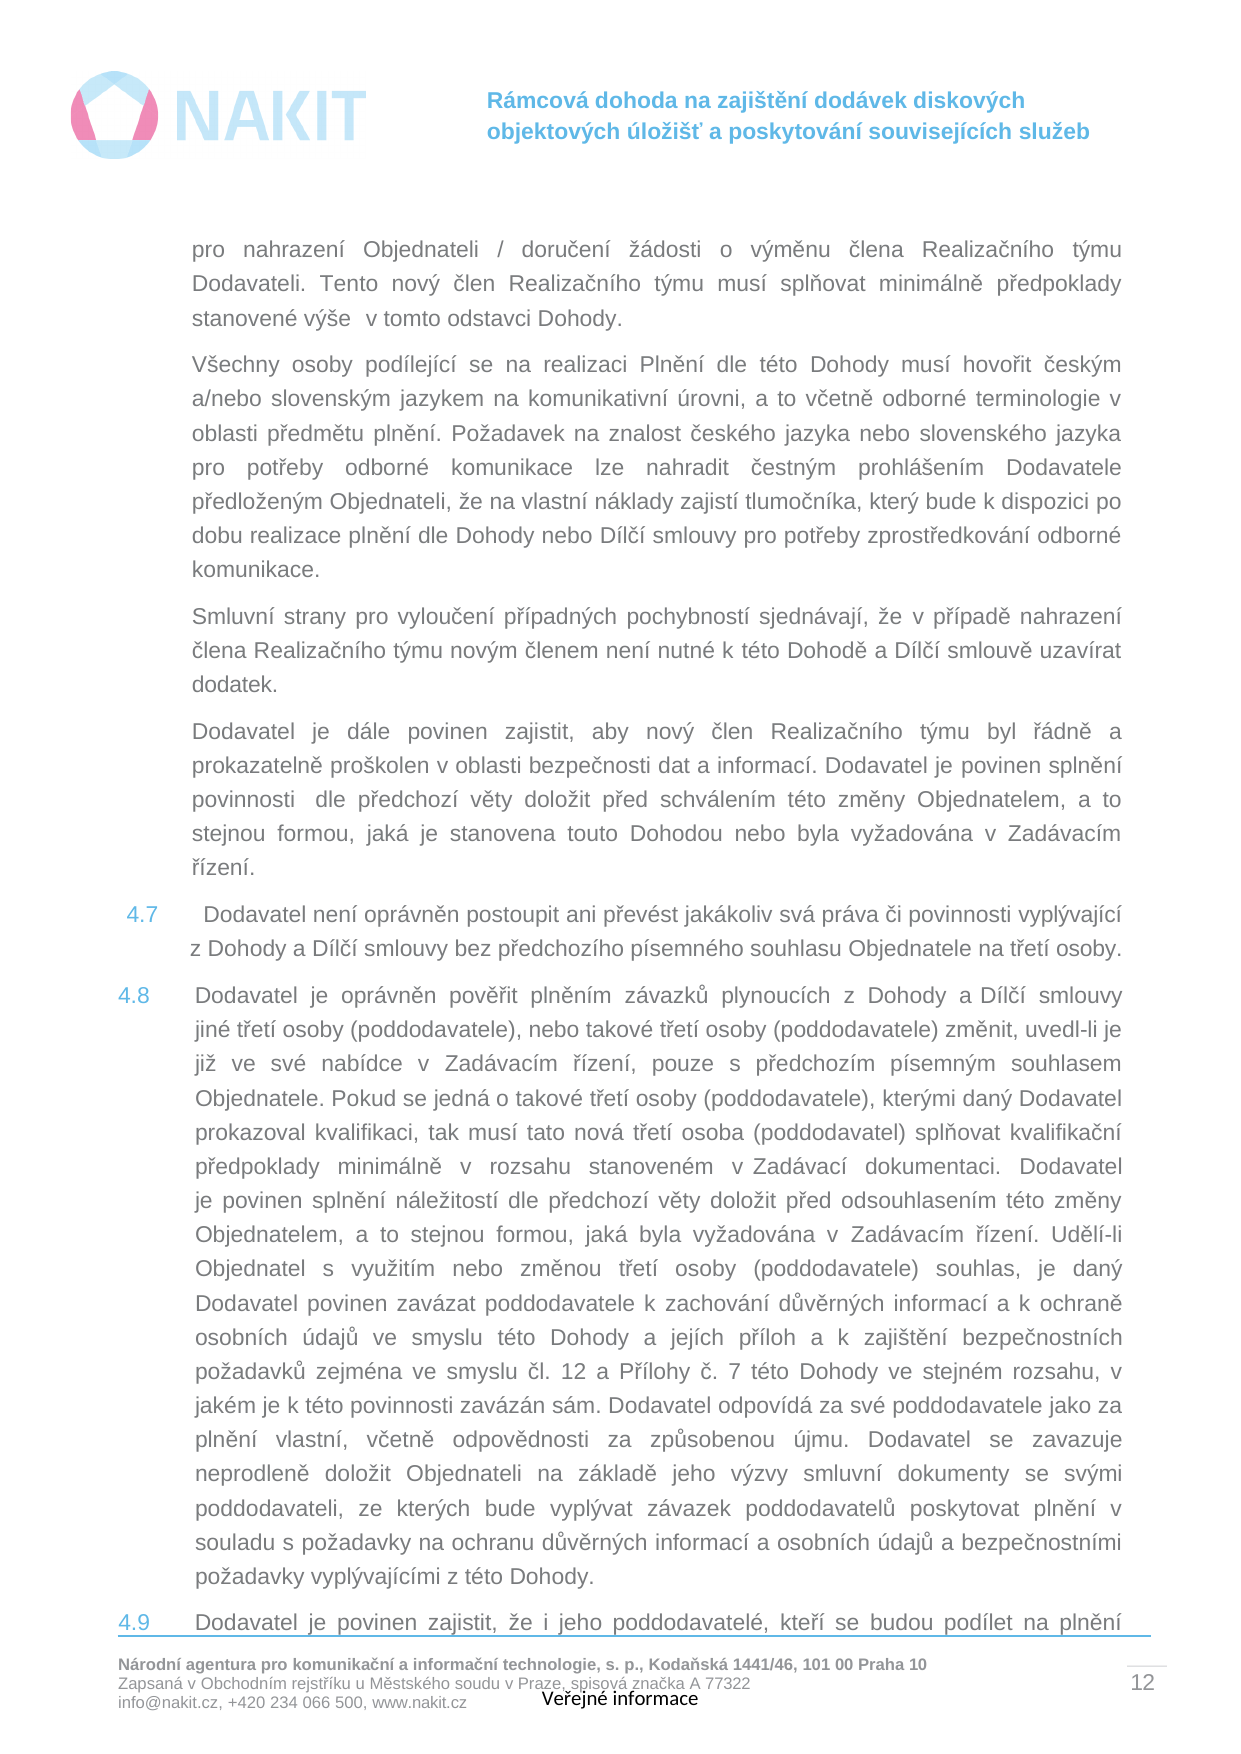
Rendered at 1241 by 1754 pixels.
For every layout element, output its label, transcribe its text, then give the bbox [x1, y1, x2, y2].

text Smluvní strany pro vyloučení případných pochybností sjednávají, že v případě nahrazení člena Realizačního týmu novým členem není nutné k této Dohodě a Dílčí smlouvě uzavírat dodatek. [192, 603, 1122, 697]
text pro nahrazení Objednateli / doručení žádosti o výměnu člena Realizačního týmu Dodavateli. Tento nový člen Realizačního týmu musí splňovat minimálně předpoklady stanovené výše v tomto odstavci Dohody. [192, 236, 1122, 331]
list Dodavatel je oprávněn pověřit plněním závazků plynoucích z Dohody a Dílčí smlouvy jiné třetí osoby (poddodavatele), nebo takové třetí osoby (poddodavatele) změnit, uvedl-li je již ve své nabídce v Zadávacím řízení, pouze s předchozím písemným souhlasem Objednatele. Pokud se jedná o takové třetí osoby (poddodavatele), kterými daný Dodavatel prokazoval kvalifikaci, tak musí tato nová třetí osoba (poddodavatel) splňovat kvalifikační předpoklady minimálně v rozsahu stanoveném v Zadávací dokumentaci. Dodavatel je povinen splnění náležitostí dle předchozí věty doložit před odsouhlasením této změny Objednatelem, a to stejnou formou, jaká byla vyžadována v Zadávacím řízení. Udělí-li Objednatel s využitím nebo změnou třetí osoby (poddodavatele) souhlas, je daný Dodavatel povinen zavázat poddodavatele k zachování důvěrných informací a k ochraně osobních údajů ve smyslu této Dohody a jejích příloh a k zajištění bezpečnostních požadavků zejména ve smyslu čl. 12 a Přílohy č. 7 této Dohody ve stejném rozsahu, v jakém je k této povinnosti zavázán sám. Dodavatel odpovídá za své poddodavatele jako za plnění vlastní, včetně odpovědnosti za způsobenou újmu. Dodavatel se zavazuje neprodleně doložit Objednateli na základě jeho výzvy smluvní dokumenty se svými poddodavateli, ze kterých bude vyplývat závazek poddodavatelů poskytovat plnění v souladu s požadavky na ochranu důvěrných informací a osobních údajů a bezpečnostními požadavky vyplývajícími z této Dohody. [118, 982, 1122, 1589]
text Všechny osoby podílející se na realizaci Plnění dle této Dohody musí hovořit českým a/nebo slovenským jazykem na komunikativní úrovni, a to včetně odborné terminologie v oblasti předmětu plnění. Požadavek na znalost českého jazyka nebo slovenského jazyka pro potřeby odborné komunikace lze nahradit čestným prohlášením Dodavatele předloženým Objednateli, že na vlastní náklady zajistí tlumočníka, který bude k dispozici po dobu realizace plnění dle Dohody nebo Dílčí smlouvy pro potřeby zprostředkování odborné komunikace. [192, 351, 1122, 583]
list Dodavatel není oprávněn postoupit ani převést jakákoliv svá práva či povinnosti vyplývající [74, 901, 1122, 927]
picture [70, 71, 366, 159]
text Dodavatel je dále povinen zajistit, aby nový člen Realizačního týmu byl řádně a prokazatelně proškolen v oblasti bezpečnosti dat a informací. Dodavatel je povinen splnění povinnosti dle předchozí věty doložit před schválením této změny Objednatelem, a to stejnou formou, jaká je stanovena touto Dohodou nebo byla vyžadována v Zadávacím řízení. [192, 718, 1122, 881]
text z Dohody a Dílčí smlouvy bez předchozího písemného souhlasu Objednatele na třetí osoby. [74, 935, 1122, 962]
